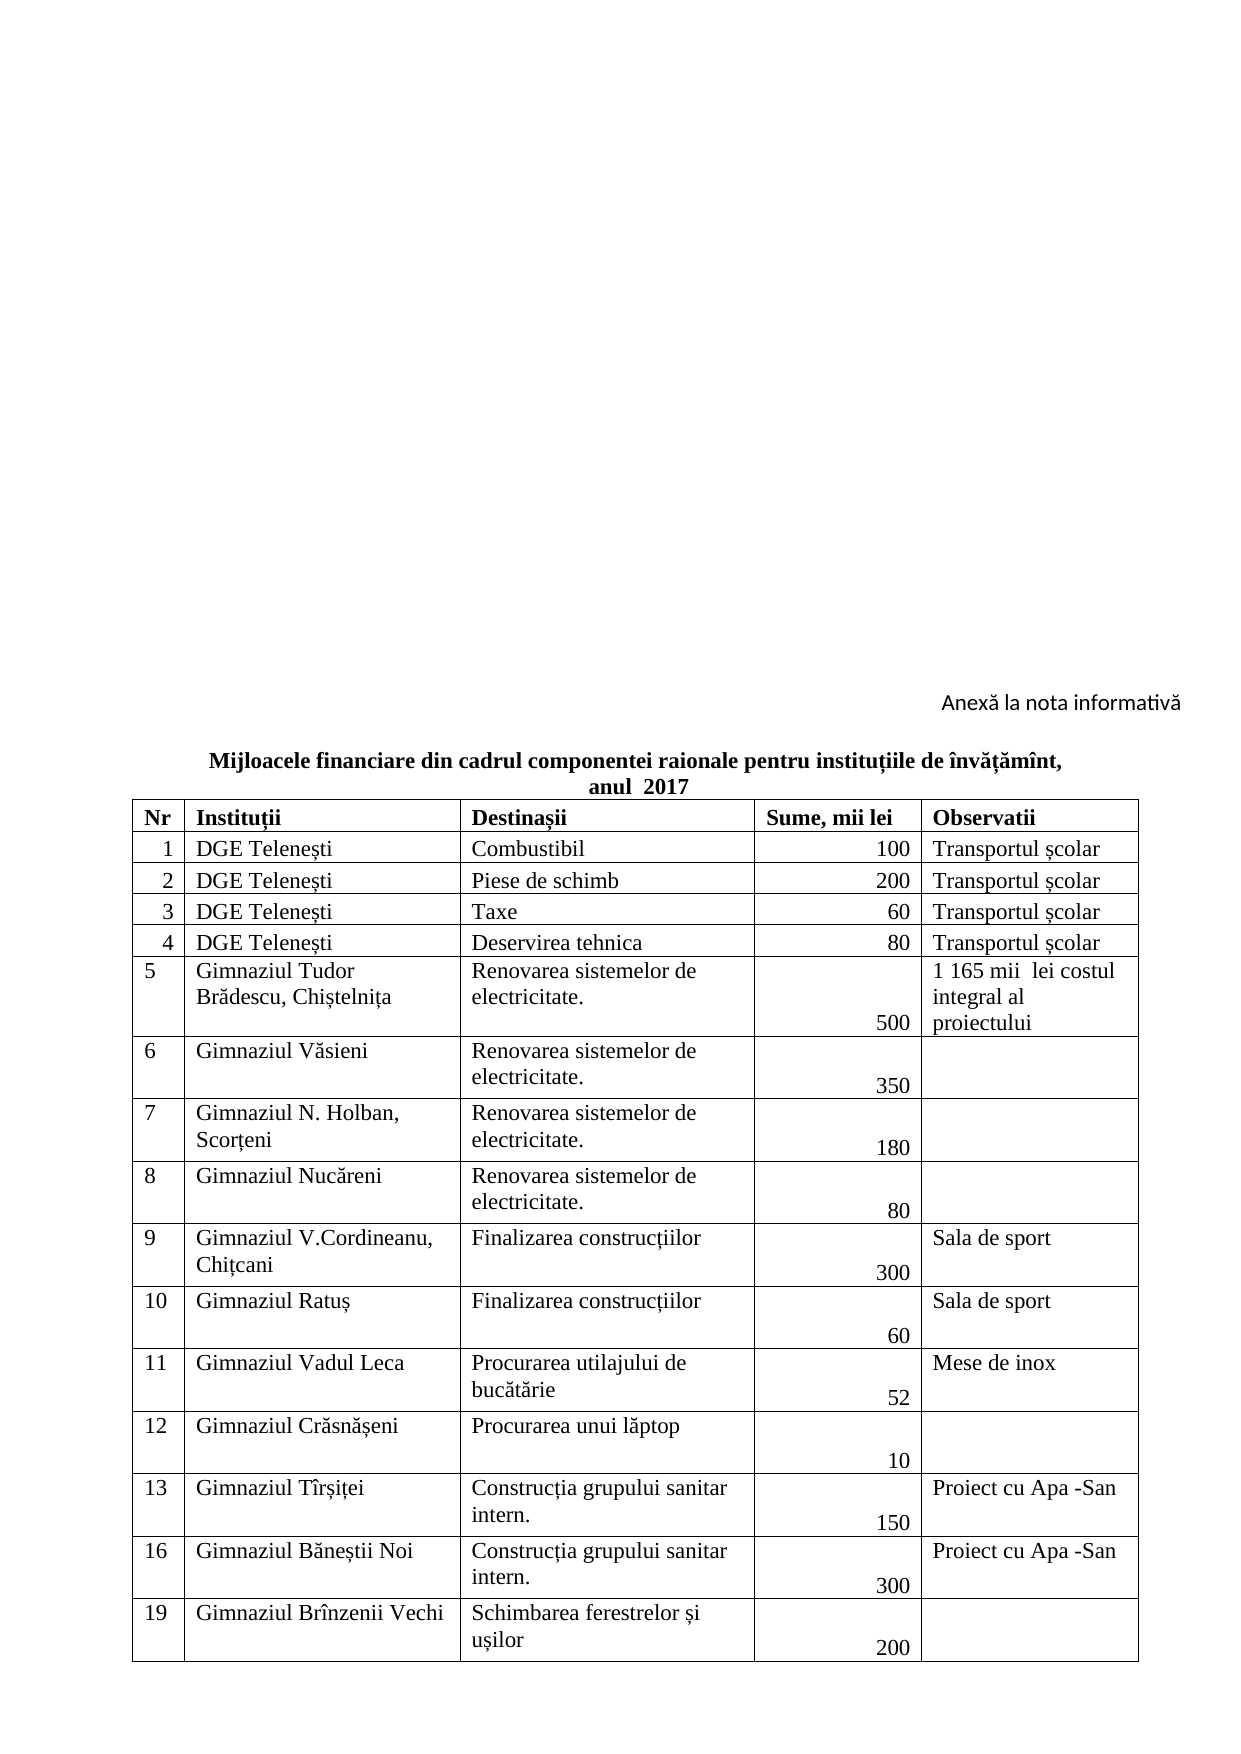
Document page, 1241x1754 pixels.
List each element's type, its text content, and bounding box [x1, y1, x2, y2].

table_cell DGE Telenești [185, 863, 460, 893]
table_cell Renovarea sistemelor de electricitate. [461, 1162, 754, 1223]
table_cell Mese de inox [922, 1349, 1138, 1411]
table_cell Gimnaziul Tudor Brădescu, Chiștelnița [185, 957, 460, 1036]
table_cell Observatii [922, 800, 1138, 831]
table_cell Transportul școlar [922, 925, 1138, 956]
table_cell Transportul școlar [922, 894, 1138, 924]
table_cell 300 [755, 1537, 921, 1598]
table_cell 80 [755, 1162, 921, 1223]
text Anexă la nota informativă [192, 688, 1181, 716]
table_cell Sume, mii lei [755, 800, 921, 831]
table_cell 10 [755, 1412, 921, 1473]
table_cell Renovarea sistemelor de electricitate. [461, 1099, 754, 1161]
table_cell [922, 1412, 1138, 1473]
table_cell Gimnaziul Vadul Leca [185, 1349, 460, 1411]
table_cell Procurarea utilajului de bucătărie [461, 1349, 754, 1411]
table_cell Renovarea sistemelor de electricitate. [461, 1037, 754, 1098]
table_cell Nr [133, 800, 184, 831]
table_cell 52 [755, 1349, 921, 1411]
table_cell Proiect cu Apa -San [922, 1537, 1138, 1598]
table_cell 5 [133, 957, 184, 1036]
table_cell [922, 1162, 1138, 1223]
table_cell Proiect cu Apa -San [922, 1474, 1138, 1536]
table_cell Taxe [461, 894, 754, 924]
table_cell Transportul școlar [922, 863, 1138, 893]
table_cell [922, 1037, 1138, 1098]
table_cell 3 [133, 894, 184, 924]
table_cell 200 [755, 863, 921, 893]
table_cell Schimbarea ferestrelor și ușilor [461, 1599, 754, 1661]
table_cell 6 [133, 1037, 184, 1098]
table_cell 2 [133, 863, 184, 893]
table_cell Gimnaziul Băneștii Noi [185, 1537, 460, 1598]
table_cell Gimnaziul Crăsnășeni [185, 1412, 460, 1473]
table_cell Piese de schimb [461, 863, 754, 893]
table_cell Instituții [185, 800, 460, 831]
table_cell Procurarea unui lăptop [461, 1412, 754, 1473]
table_cell 11 [133, 1349, 184, 1411]
table_cell Gimnaziul Nucăreni [185, 1162, 460, 1223]
table_cell Gimnaziul Ratuș [185, 1287, 460, 1348]
table_cell 9 [133, 1224, 184, 1286]
table_cell 60 [755, 1287, 921, 1348]
table_header Mijloacele financiare din cadrul componentei raionale pentru instituțiile de învățămînt, anul 2017 [133, 720, 1138, 799]
table_cell Deservirea tehnica [461, 925, 754, 956]
table_cell 150 [755, 1474, 921, 1536]
table_cell Renovarea sistemelor de electricitate. [461, 957, 754, 1036]
table_cell 13 [133, 1474, 184, 1536]
table_cell Sala de sport [922, 1287, 1138, 1348]
table_cell 12 [133, 1412, 184, 1473]
table_cell 100 [755, 832, 921, 862]
table_cell 1 [133, 832, 184, 862]
table_cell 7 [133, 1099, 184, 1161]
table_cell Finalizarea construcțiilor [461, 1224, 754, 1286]
table_cell Transportul școlar [922, 832, 1138, 862]
table_cell DGE Telenești [185, 925, 460, 956]
table_cell 60 [755, 894, 921, 924]
table_cell Sala de sport [922, 1224, 1138, 1286]
table_cell Gimnaziul V.Cordineanu, Chițcani [185, 1224, 460, 1286]
table_cell 16 [133, 1537, 184, 1598]
table_cell [922, 1099, 1138, 1161]
table_cell Finalizarea construcțiilor [461, 1287, 754, 1348]
table_cell Gimnaziul Brînzenii Vechi [185, 1599, 460, 1661]
table_cell 4 [133, 925, 184, 956]
table_cell Gimnaziul N. Holban, Scorțeni [185, 1099, 460, 1161]
table_cell 350 [755, 1037, 921, 1098]
table_cell 200 [755, 1599, 921, 1661]
table_cell Destinașii [461, 800, 754, 831]
table_cell Construcția grupului sanitar intern. [461, 1537, 754, 1598]
table_cell 1 165 mii lei costul integral al proiectului [922, 957, 1138, 1036]
table_cell Gimnaziul Tîrșiței [185, 1474, 460, 1536]
table_cell DGE Telenești [185, 894, 460, 924]
table_cell 500 [755, 957, 921, 1036]
table_cell Gimnaziul Văsieni [185, 1037, 460, 1098]
table_cell 8 [133, 1162, 184, 1223]
table_cell Construcția grupului sanitar intern. [461, 1474, 754, 1536]
table_cell 300 [755, 1224, 921, 1286]
table_cell 80 [755, 925, 921, 956]
table_cell DGE Telenești [185, 832, 460, 862]
table_cell [922, 1599, 1138, 1661]
table_cell Combustibil [461, 832, 754, 862]
table_cell 180 [755, 1099, 921, 1161]
table_cell 10 [133, 1287, 184, 1348]
table_cell 19 [133, 1599, 184, 1661]
